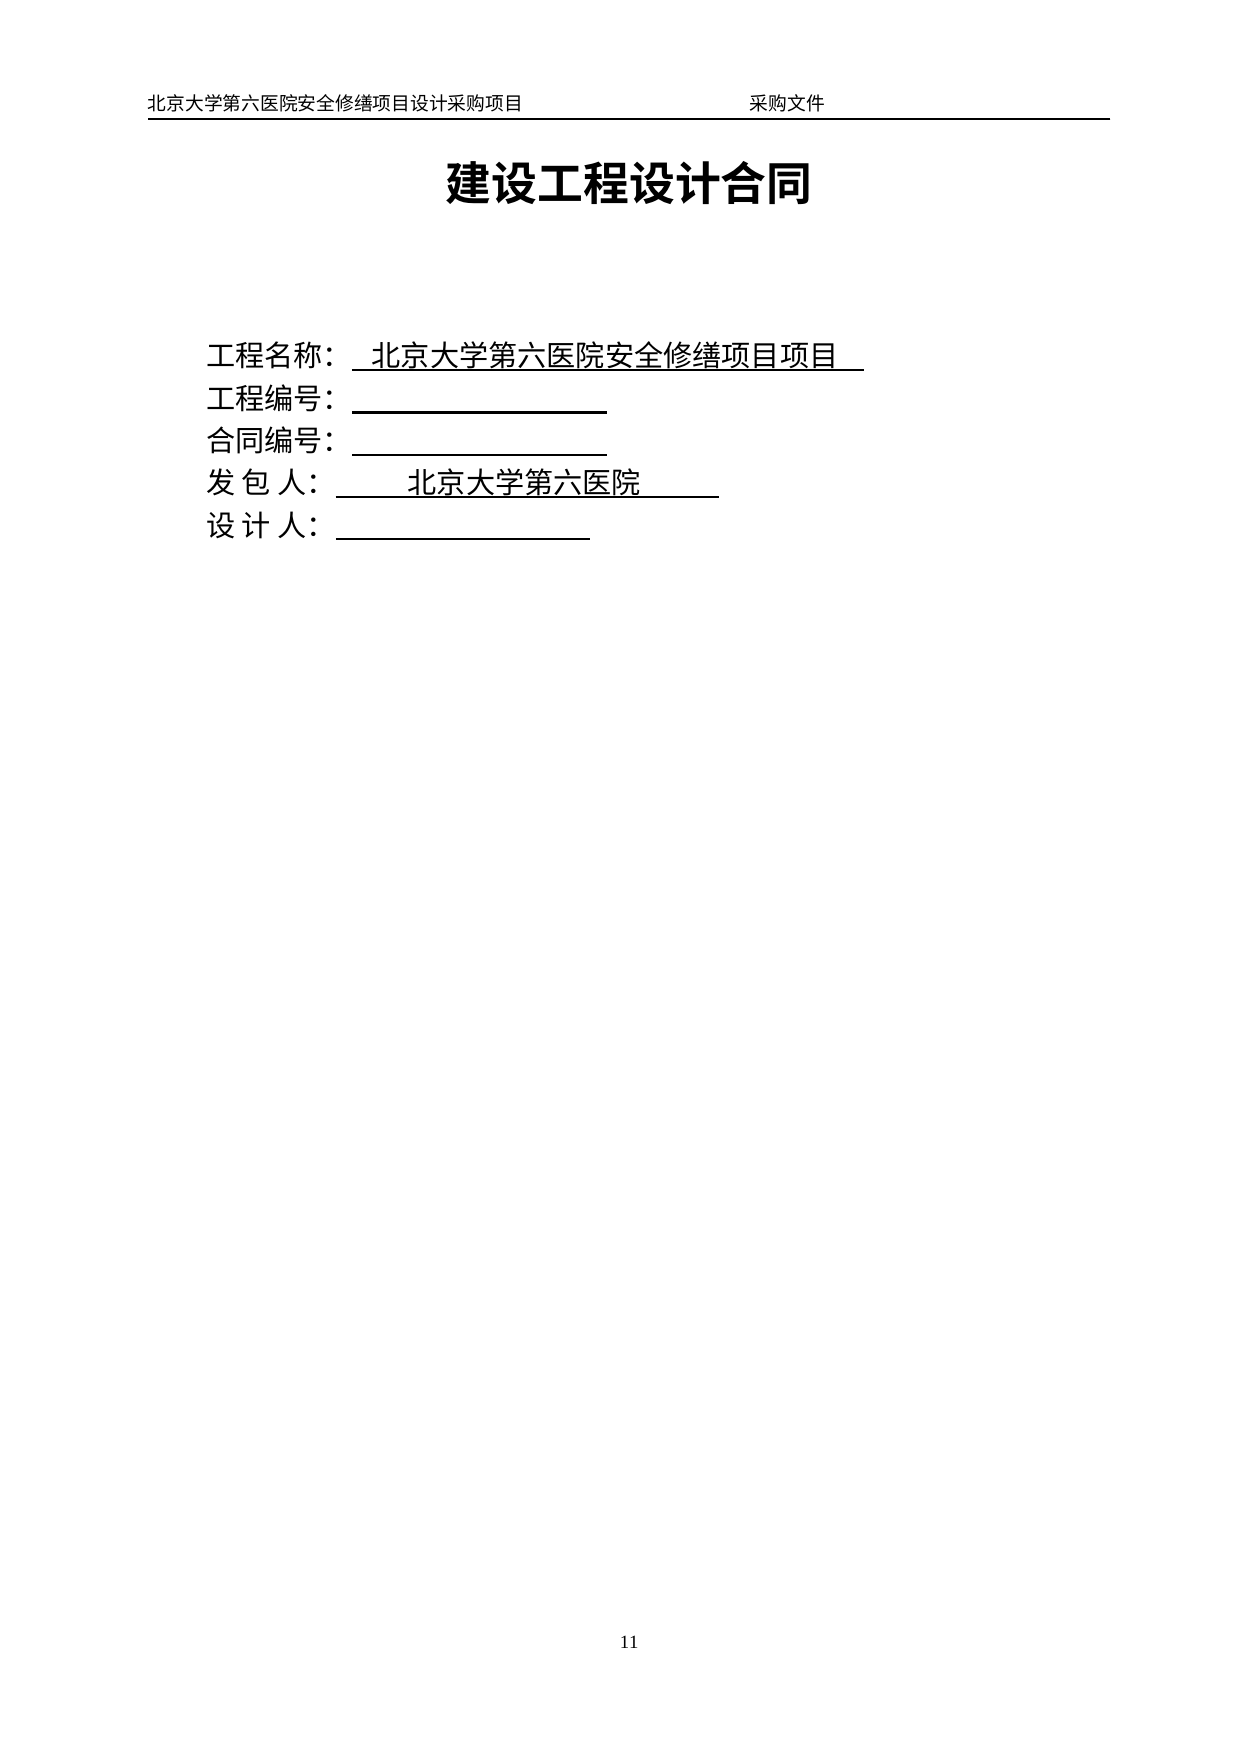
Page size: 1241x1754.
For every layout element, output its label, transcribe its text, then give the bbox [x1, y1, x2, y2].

text 合同编号： [148, 418, 1110, 460]
text 建设工程设计合同 [148, 148, 1110, 214]
text 工程编号： [148, 375, 1110, 418]
text 设 计 人： [148, 502, 1110, 544]
text 发 包 人： 北京大学第六医院 [148, 460, 1110, 502]
text 工程名称： 北京大学第六医院安全修缮项目项目 [148, 333, 1110, 375]
